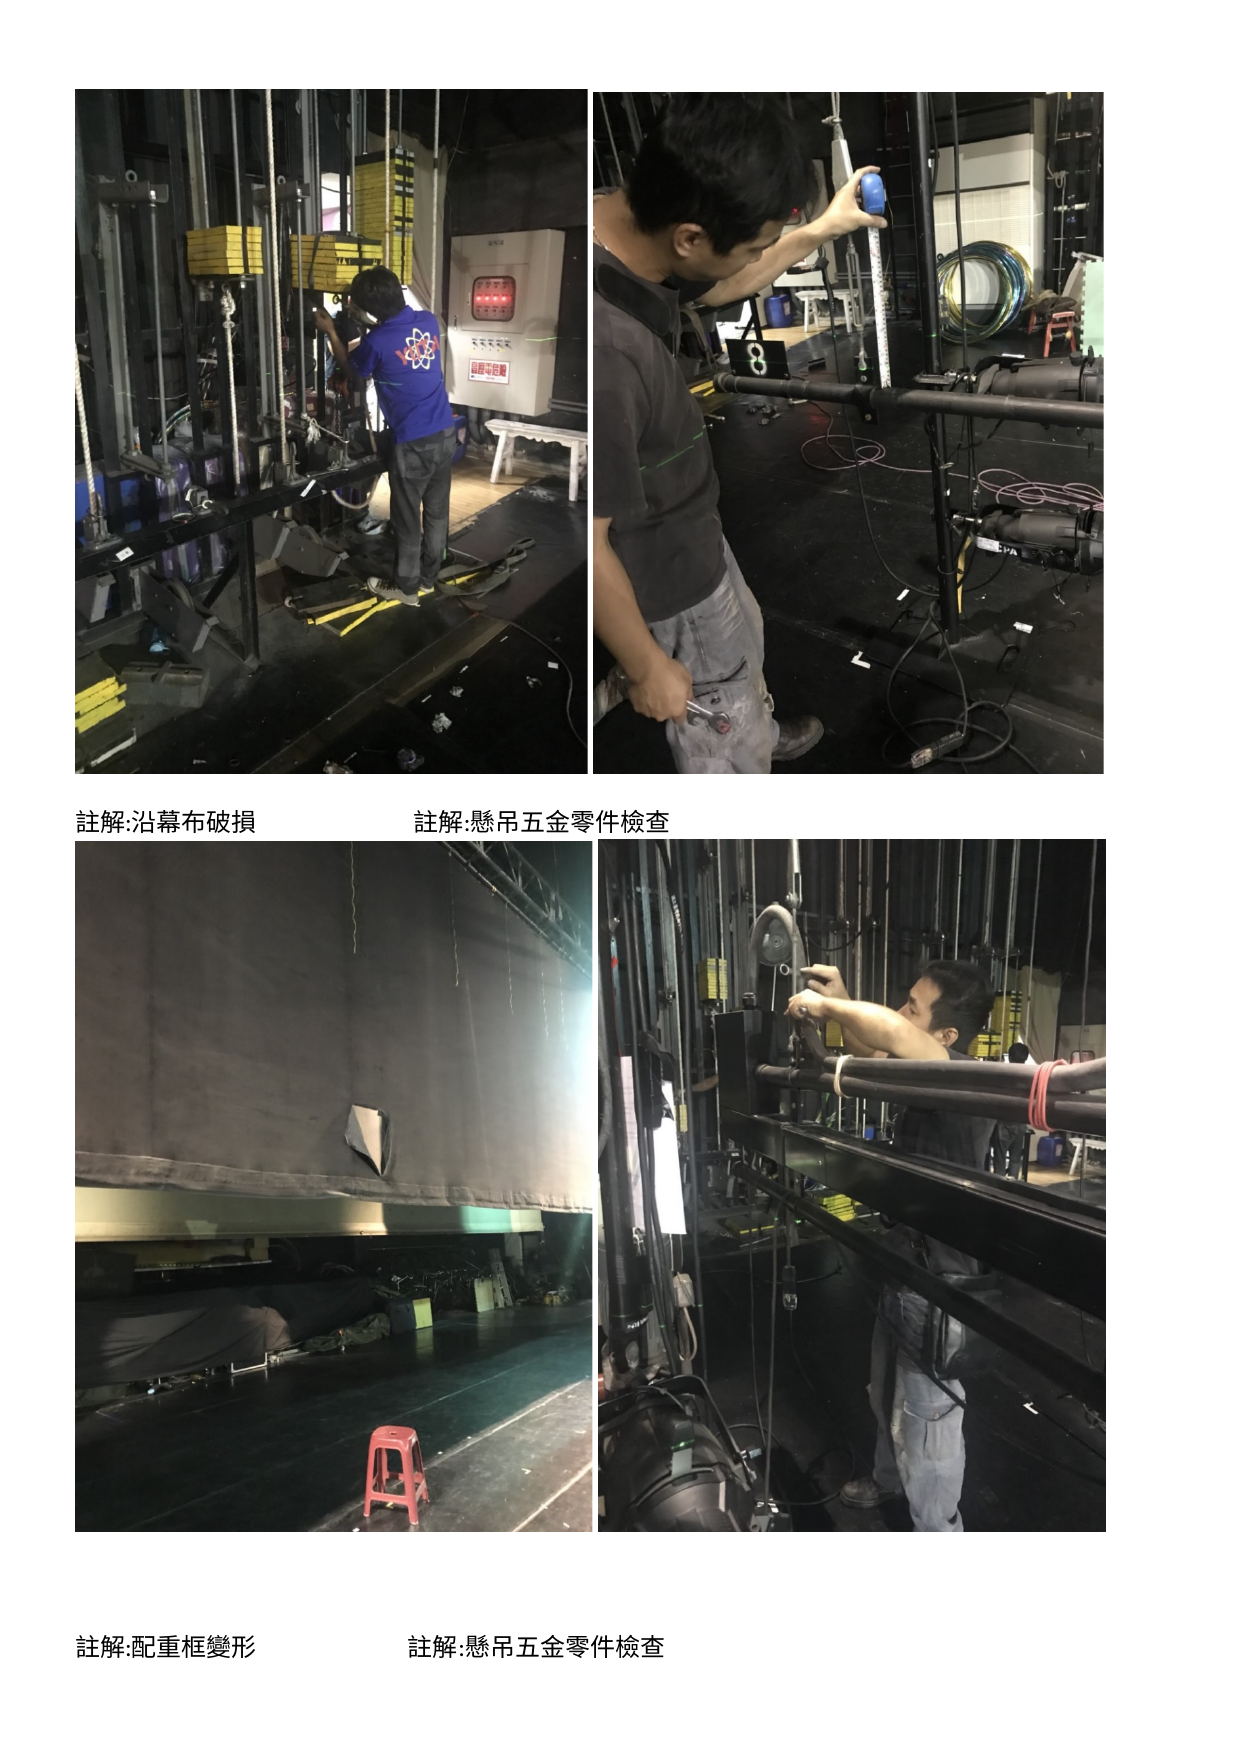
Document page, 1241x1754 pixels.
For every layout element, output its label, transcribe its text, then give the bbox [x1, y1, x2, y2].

picture [598, 839, 1106, 1532]
picture [75, 89, 588, 774]
text 註解:沿幕布破損 註解:懸吊五金零件檢查 [75, 802, 1165, 839]
text 註解:配重框變形 註解:懸吊五金零件檢查 [75, 1627, 1165, 1664]
picture [75, 841, 593, 1532]
picture [593, 92, 1104, 774]
